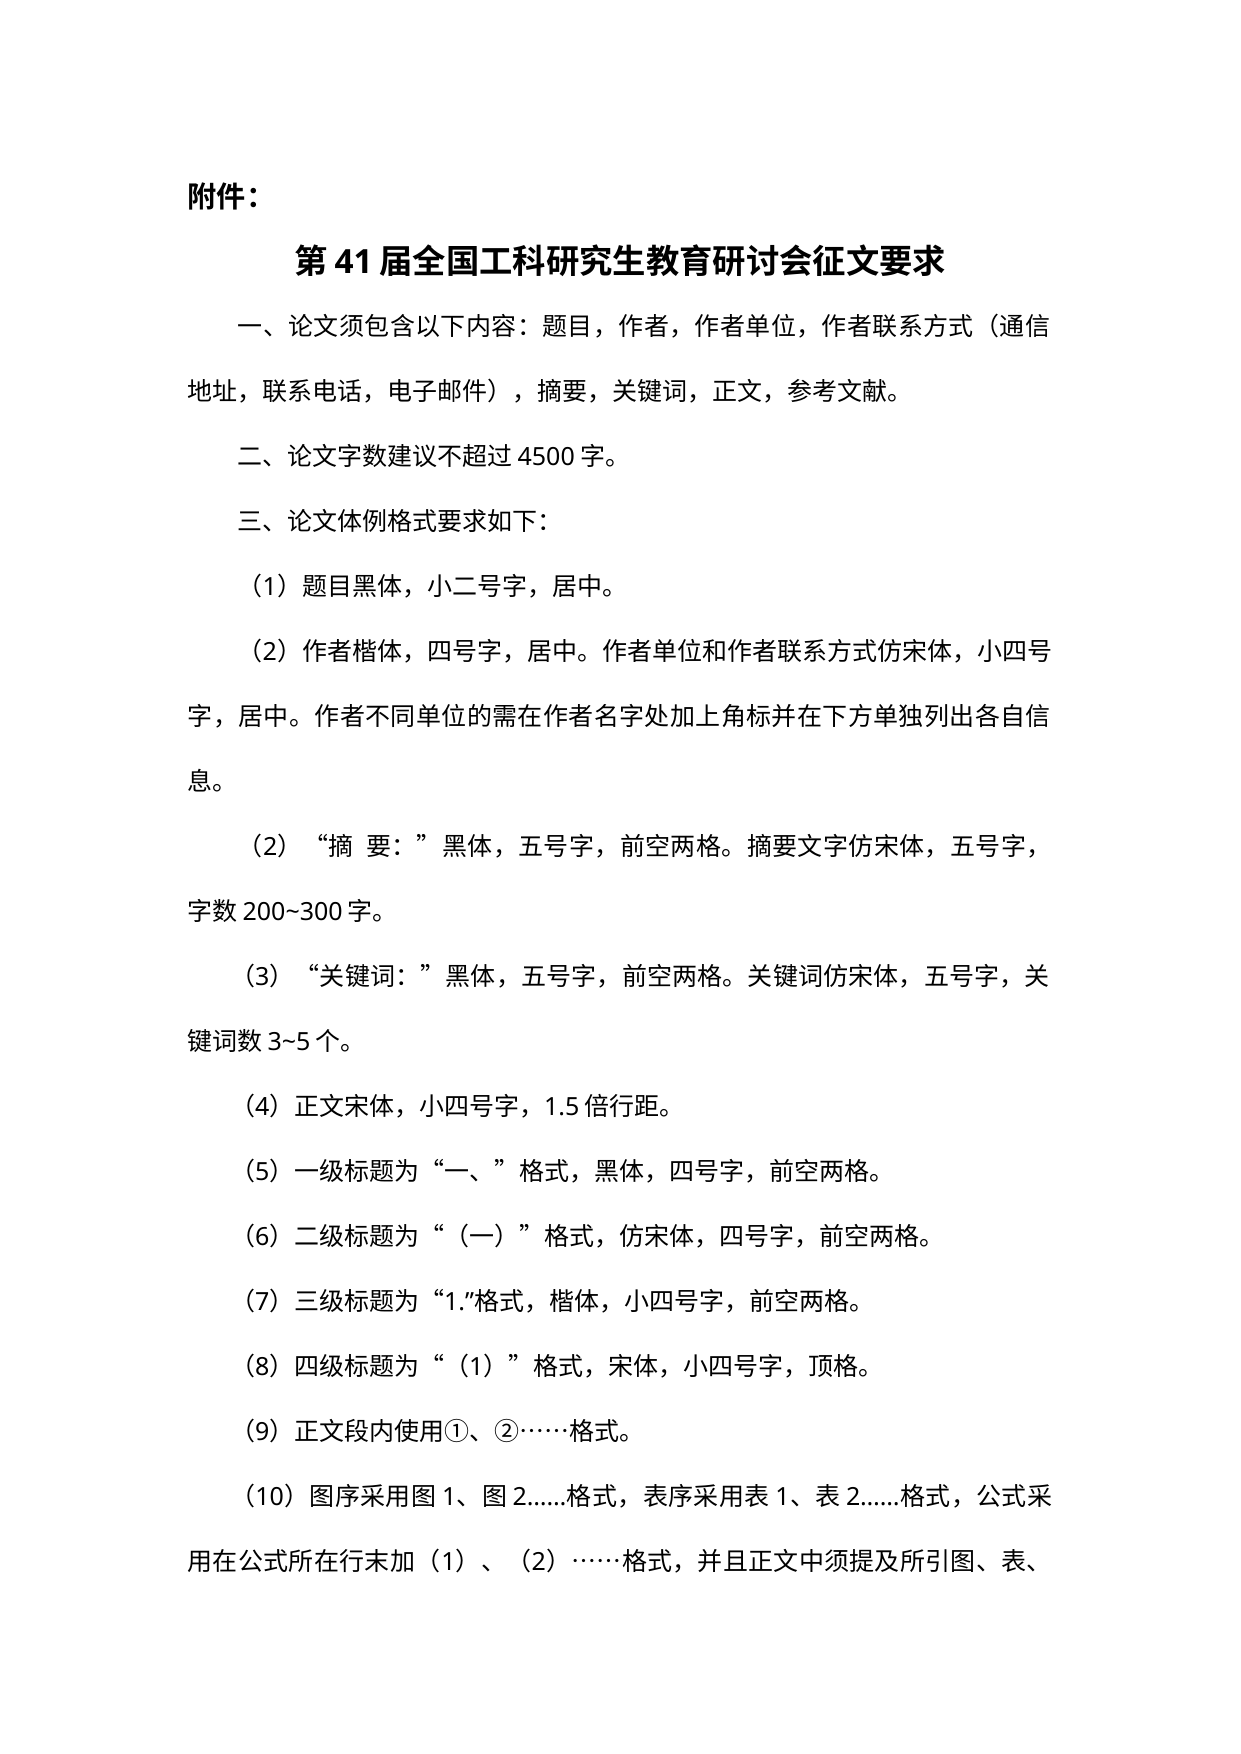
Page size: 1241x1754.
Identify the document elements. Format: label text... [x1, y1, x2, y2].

text （1）题目黑体，小二号字，居中。 [187, 552, 1053, 617]
text 二、论文字数建议不超过4500字。 [187, 422, 1053, 487]
text 一、论文须包含以下内容：题目，作者，作者单位，作者联系方式（通信地址，联系电话，电子邮件），摘要，关键词，正文，参考文献。 [187, 292, 1053, 422]
text 第41届全国工科研究生教育研讨会征文要求 [187, 227, 1053, 292]
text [187, 1462, 1053, 1592]
text 三、论文体例格式要求如下： [187, 487, 1053, 552]
text （8）四级标题为“（1）”格式，宋体，小四号字，顶格。 [187, 1332, 1053, 1397]
text （5）一级标题为“一、”格式，黑体，四号字，前空两格。 [187, 1137, 1053, 1202]
text （9）正文段内使用①、②……格式。 [187, 1397, 1053, 1462]
text （2）“摘 要：”黑体，五号字，前空两格。摘要文字仿宋体，五号字，字数200~300字。 [187, 812, 1053, 942]
text 附件： [187, 162, 1053, 227]
text （4）正文宋体，小四号字，1.5倍行距。 [187, 1072, 1053, 1137]
text （2）作者楷体，四号字，居中。作者单位和作者联系方式仿宋体，小四号字，居中。作者不同单位的需在作者名字处加上角标并在下方单独列出各自信息。 [187, 617, 1053, 812]
text （7）三级标题为“1.”格式，楷体，小四号字，前空两格。 [187, 1267, 1053, 1332]
text （3）“关键词：”黑体，五号字，前空两格。关键词仿宋体，五号字，关键词数3~5个。 [187, 942, 1053, 1072]
text （6）二级标题为“（一）”格式，仿宋体，四号字，前空两格。 [187, 1202, 1053, 1267]
